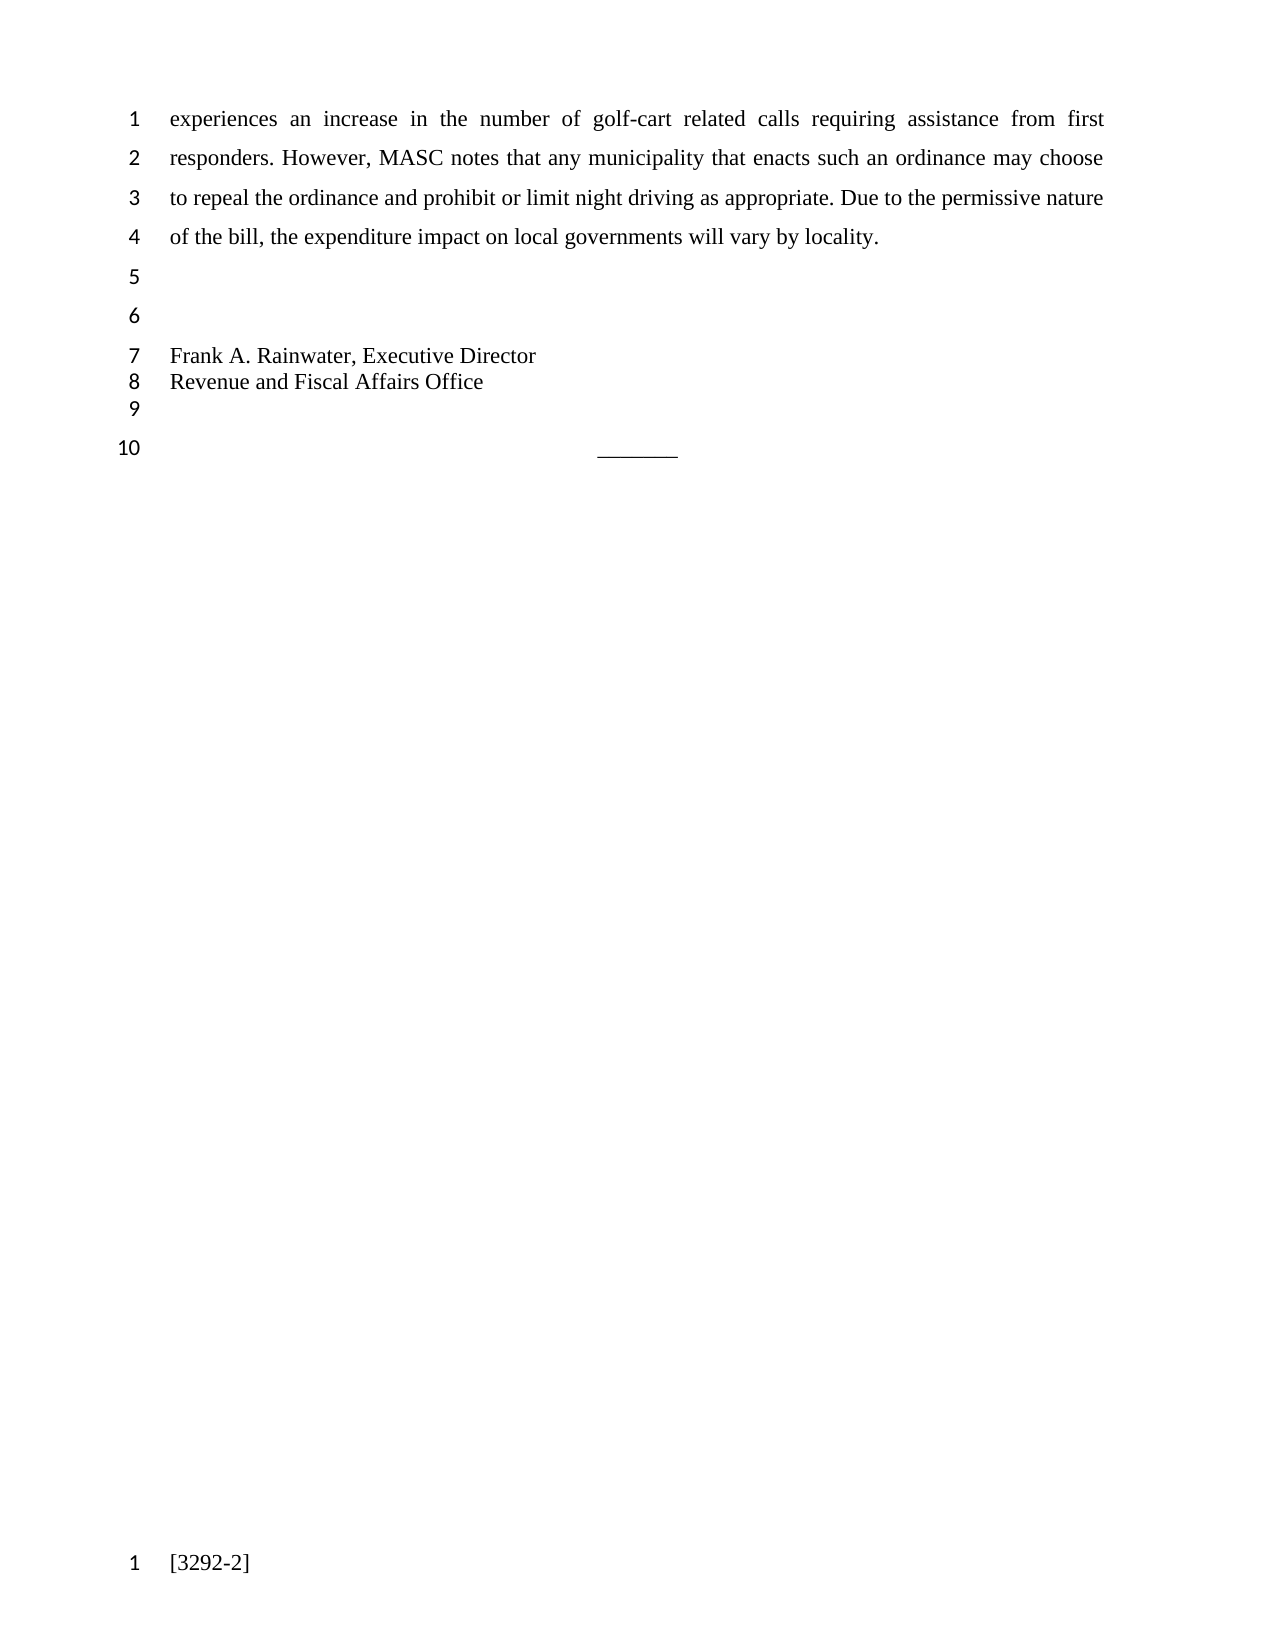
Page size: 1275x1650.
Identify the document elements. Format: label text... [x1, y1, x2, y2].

text , Executive Director [169, 342, 1106, 368]
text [169, 105, 1106, 250]
text Revenue and Fiscal Affairs Office [169, 368, 1106, 394]
text _______ [169, 434, 1106, 460]
